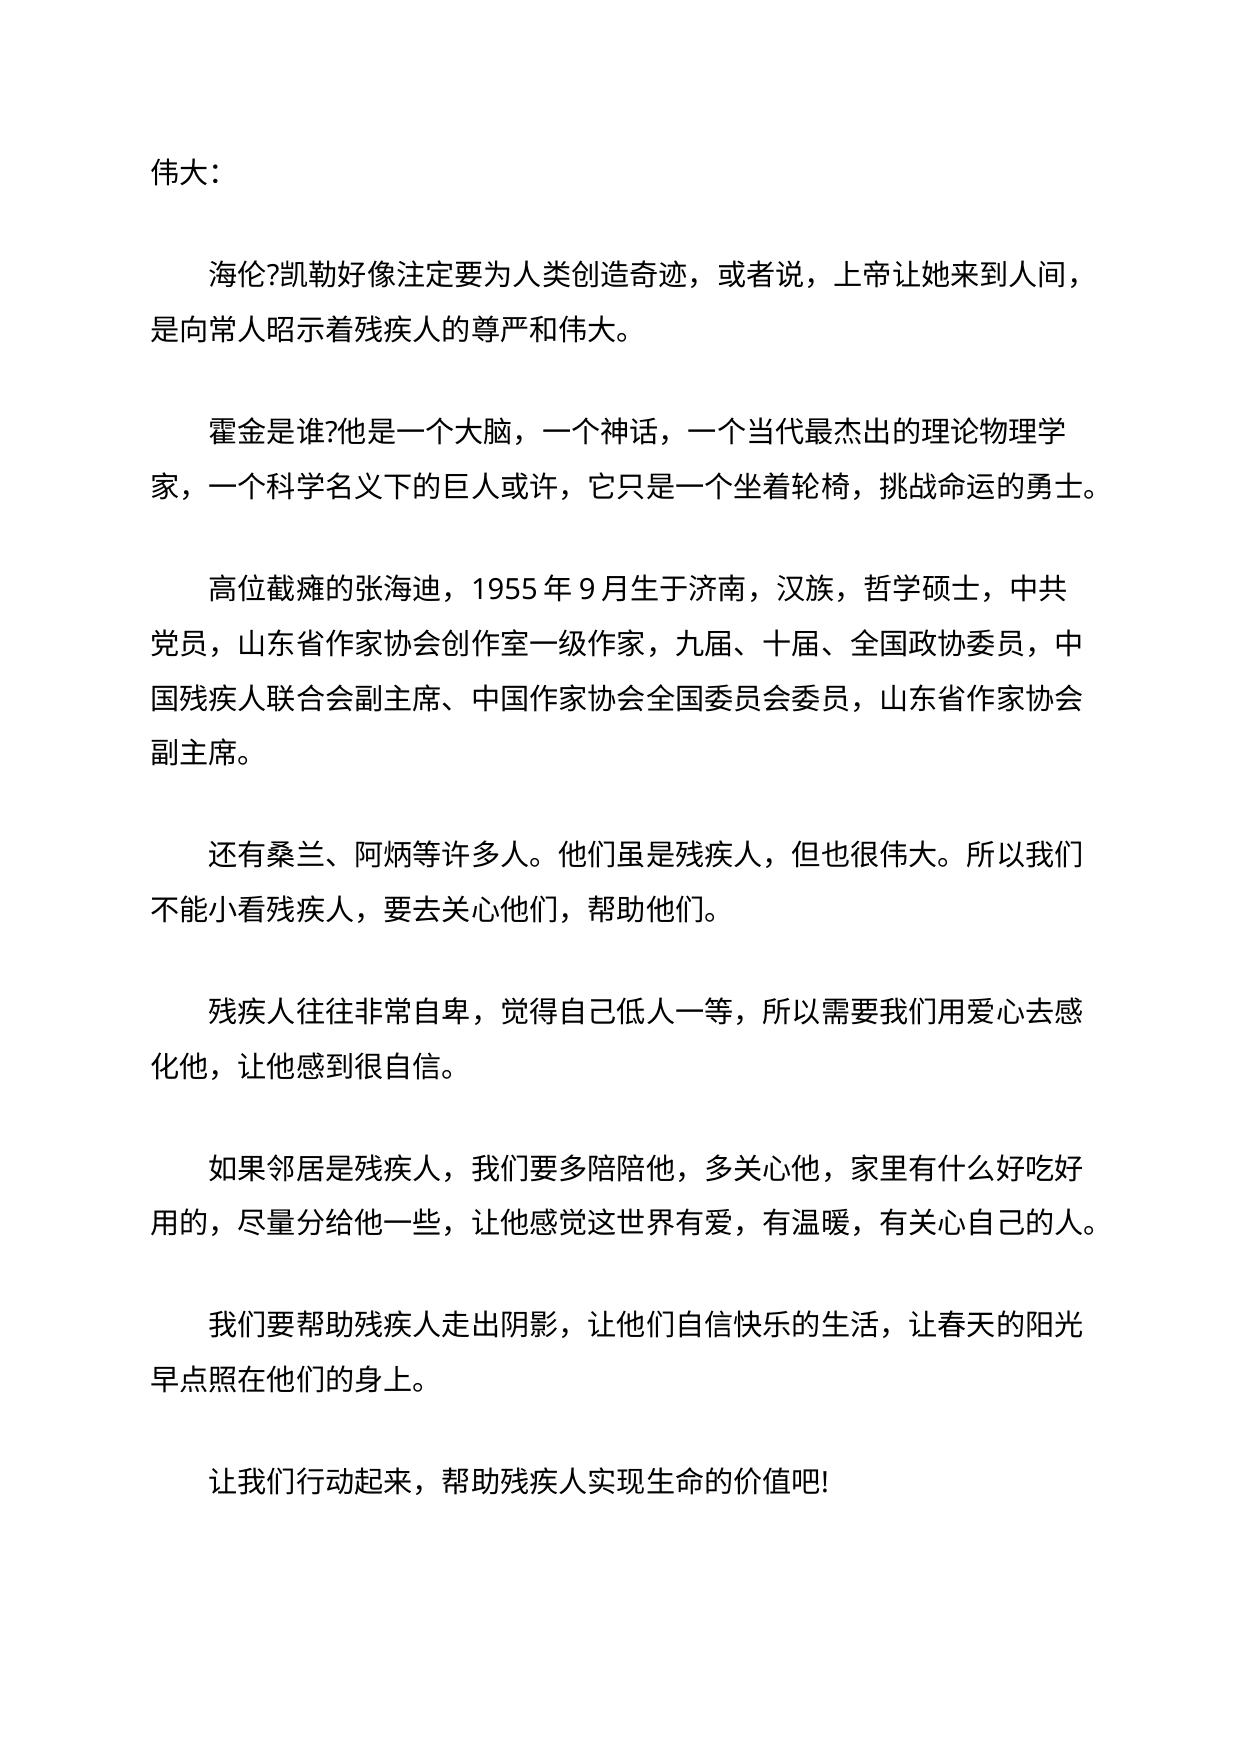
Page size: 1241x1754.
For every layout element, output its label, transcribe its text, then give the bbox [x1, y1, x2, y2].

text 还有桑兰、阿炳等许多人。他们虽是残疾人，但也很伟大。所以我们不能小看残疾人，要去关心他们，帮助他们。 [150, 832, 1090, 929]
text 残疾人往往非常自卑，觉得自己低人一等，所以需要我们用爱心去感化他，让他感到很自信。 [150, 988, 1090, 1086]
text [150, 150, 1090, 192]
text 海伦?凯勒好像注定要为人类创造奇迹，或者说，上帝让她来到人间，是向常人昭示着残疾人的尊严和伟大。 [150, 252, 1090, 349]
text 霍金是谁?他是一个大脑，一个神话，一个当代最杰出的理论物理学家，一个科学名义下的巨人或许，它只是一个坐着轮椅，挑战命运的勇士。 [150, 408, 1090, 506]
text 我们要帮助残疾人走出阴影，让他们自信快乐的生活，让春天的阳光早点照在他们的身上。 [150, 1302, 1090, 1399]
text 让我们行动起来，帮助残疾人实现生命的价值吧! [150, 1458, 1090, 1501]
text 如果邻居是残疾人，我们要多陪陪他，多关心他，家里有什么好吃好用的，尽量分给他一些，让他感觉这世界有爱，有温暖，有关心自己的人。 [150, 1145, 1090, 1242]
text 高位截瘫的张海迪，1955年9月生于济南，汉族，哲学硕士，中共党员，山东省作家协会创作室一级作家，九届、十届、全国政协委员，中国残疾人联合会副主席、中国作家协会全国委员会委员，山东省作家协会副主席。 [150, 565, 1090, 772]
